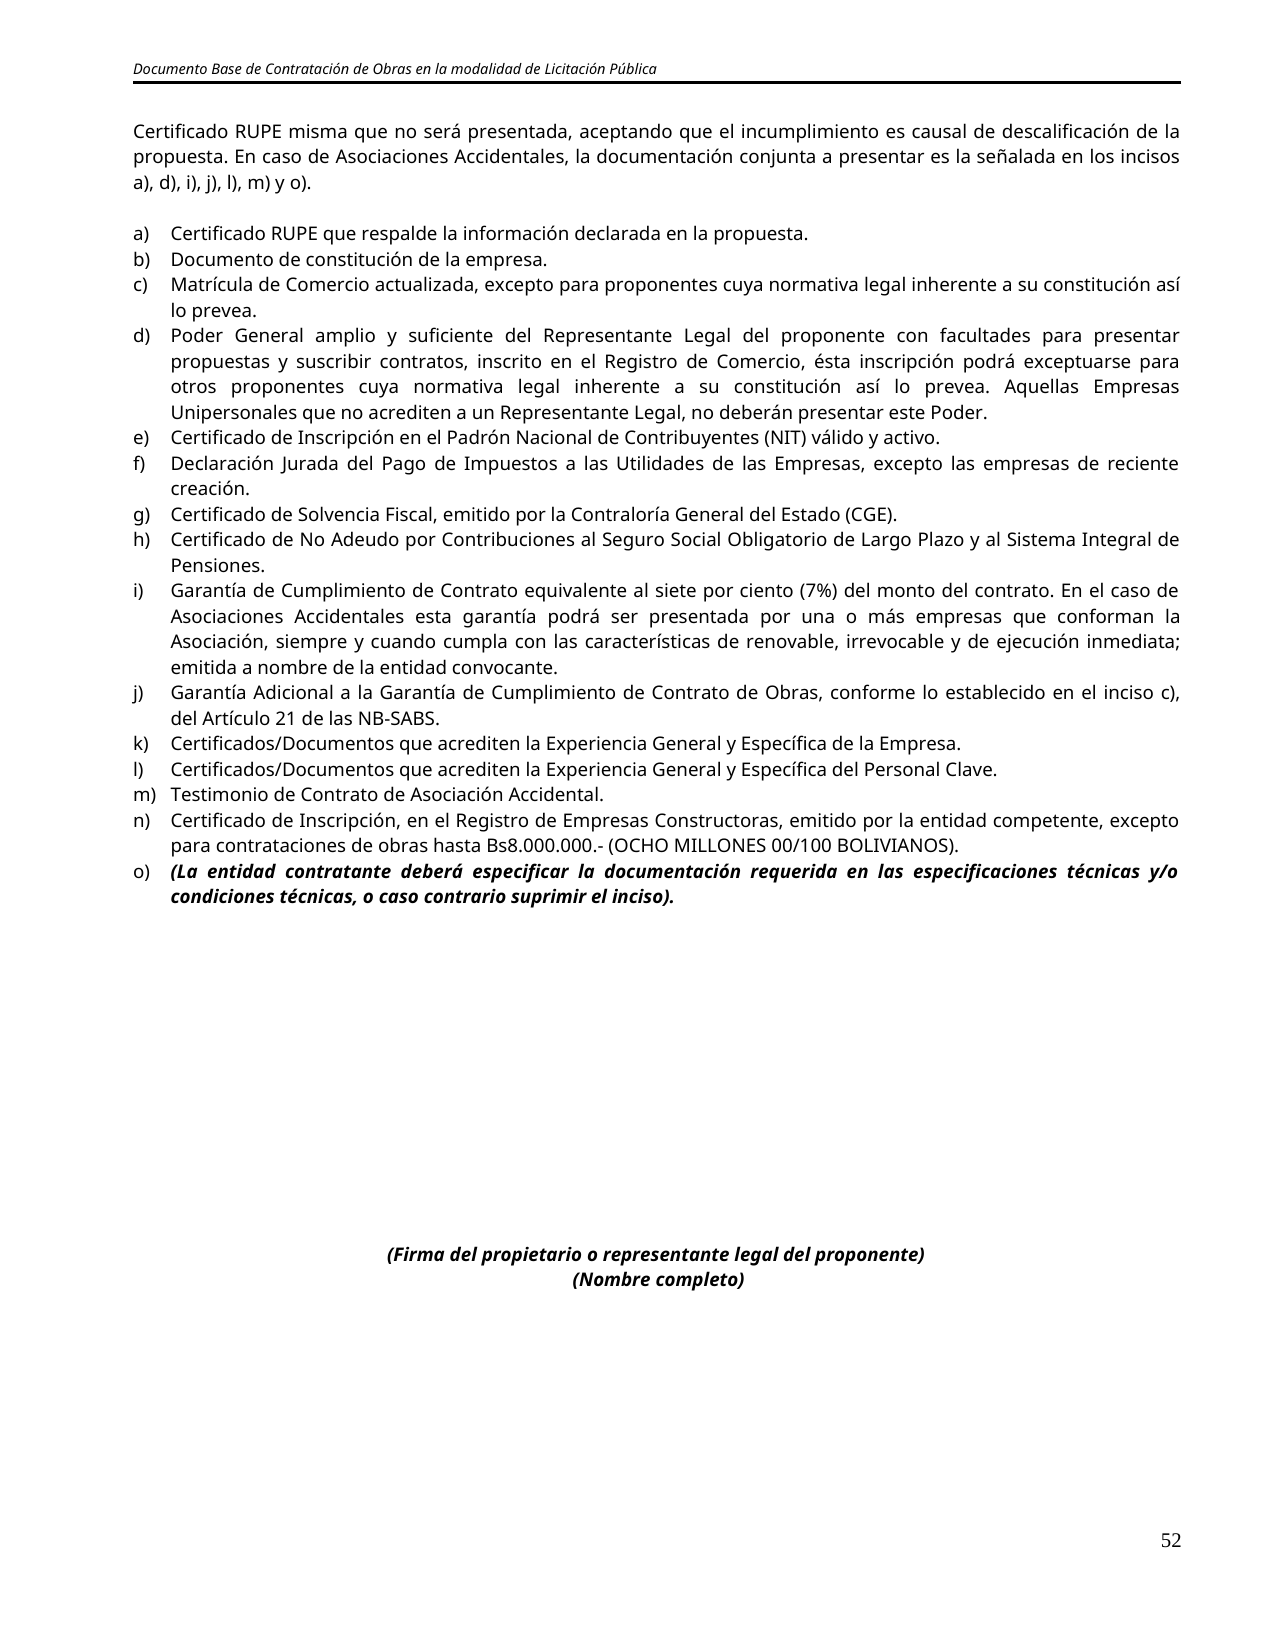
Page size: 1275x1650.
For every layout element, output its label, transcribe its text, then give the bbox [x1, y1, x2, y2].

list Testimonio de Contrato de Asociación Accidental. [133, 782, 1181, 807]
list Garantía de Cumplimiento de Contrato equivalente al siete por ciento (7%) del monto del contrato. En el caso de Asociaciones Accidentales esta garantía podrá ser presentada por una o más empresas que conforman la Asociación, siempre y cuando cumpla con las características de renovable, irrevocable y de ejecución inmediata; emitida a nombre de la entidad convocante. [133, 578, 1181, 680]
list (La entidad contratante deberá especificar la documentación requerida en las especificaciones técnicas y/o condiciones técnicas, o caso contrario suprimir el inciso). [133, 858, 1181, 909]
list Poder General amplio y suficiente del Representante Legal del proponente con facultades para presentar propuestas y suscribir contratos, inscrito en el Registro de Comercio, ésta inscripción podrá exceptuarse para otros proponentes cuya normativa legal inherente a su constitución así lo prevea. Aquellas Empresas Unipersonales que no acrediten a un Representante Legal, no deberán presentar este Poder. [133, 322, 1181, 424]
list Documento de constitución de la empresa. [133, 246, 1181, 271]
list Garantía Adicional a la Garantía de Cumplimiento de Contrato de Obras, conforme lo establecido en el inciso c), del Artículo 21 de las NB-SABS. [133, 680, 1181, 731]
list Certificado de No Adeudo por Contribuciones al Seguro Social Obligatorio de Largo Plazo y al Sistema Integral de Pensiones. [133, 527, 1181, 578]
list Certificado RUPE que respalde la información declarada en la propuesta. [133, 220, 1181, 246]
list Certificados/Documentos que acrediten la Experiencia General y Específica del Personal Clave. [133, 756, 1181, 782]
text (Nombre completo) [133, 1267, 1181, 1292]
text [133, 118, 1181, 195]
list Certificado de Inscripción, en el Registro de Empresas Constructoras, emitido por la entidad competente, excepto para contrataciones de obras hasta Bs8.000.000.- (OCHO MILLONES 00/100 BOLIVIANOS). [133, 807, 1181, 858]
text (Firma del propietario o representante legal del proponente) [133, 1241, 1181, 1267]
list Certificado de Inscripción en el Padrón Nacional de Contribuyentes (NIT) válido y activo. [133, 424, 1181, 450]
list Certificado de Solvencia Fiscal, emitido por la Contraloría General del Estado (CGE). [133, 501, 1181, 527]
list Certificados/Documentos que acrediten la Experiencia General y Específica de la Empresa. [133, 731, 1181, 756]
list Declaración Jurada del Pago de Impuestos a las Utilidades de las Empresas, excepto las empresas de reciente creación. [133, 450, 1181, 501]
list Matrícula de Comercio actualizada, excepto para proponentes cuya normativa legal inherente a su constitución así lo prevea. [133, 271, 1181, 322]
